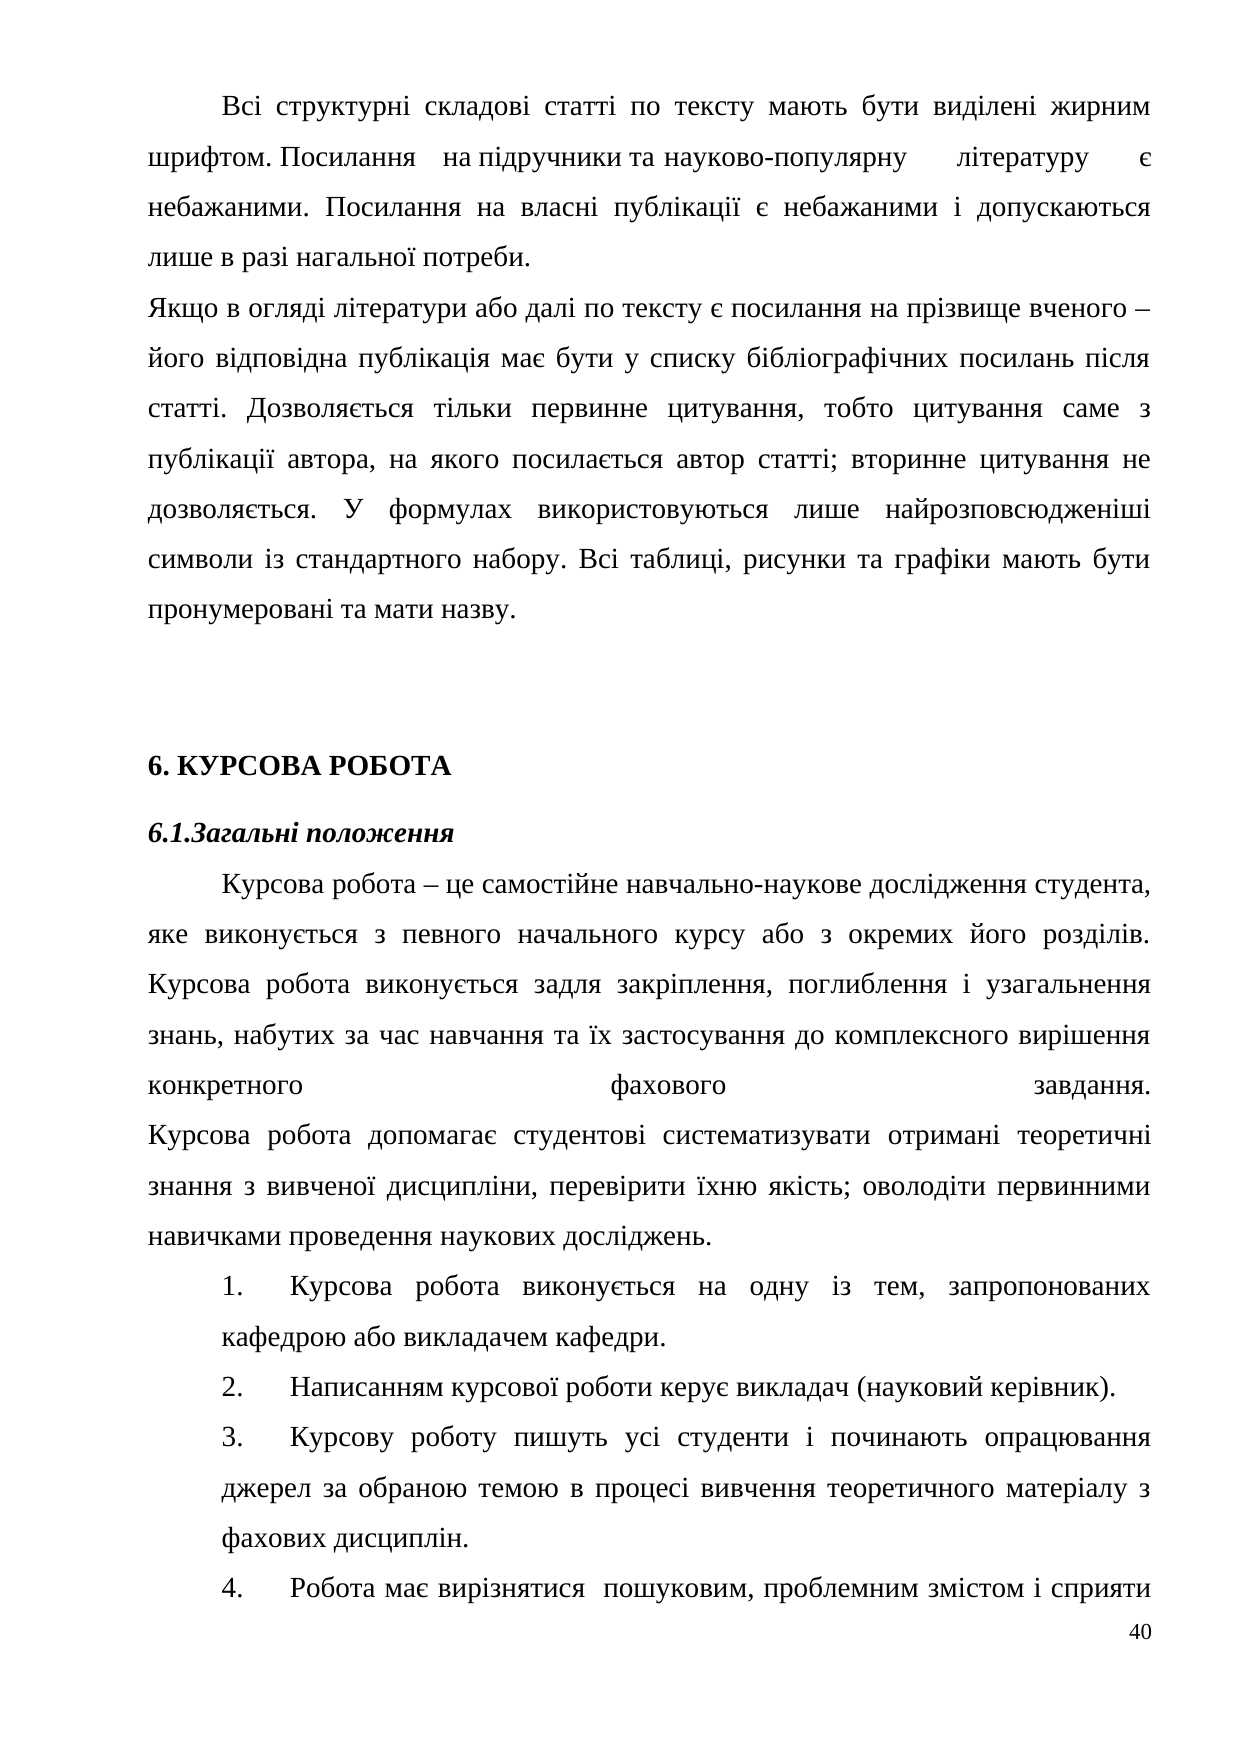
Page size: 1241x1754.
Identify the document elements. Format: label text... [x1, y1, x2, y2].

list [221, 1570, 1152, 1604]
list Написанням курсової роботи керує викладач (науковий керівник). [221, 1369, 1152, 1403]
text Якщо в огляді літератури або далі по тексту є посилання на прізвище вченого – його відповідна публікація має бути у списку бібліографічних посилань після статті. Дозволяється тільки первинне цитування, тобто цитування саме з публікації автора, на якого посилається автор статті; вторинне цитування не дозволяється. У формулах використовуються лише найрозповсюдженіші символи із стандартного набору. Всі таблиці, рисунки та графіки мають бути пронумеровані та мати назву. [148, 290, 1152, 625]
text 6.1.Загальні положення [148, 816, 1152, 849]
list Курсова робота виконується на одну із тем, запропонованих кафедрою або викладачем кафедри. [221, 1268, 1152, 1352]
list Курсову роботу пишуть усі студенти і починають опрацювання джерел за обраною темою в процесі вивчення теоретичного матеріалу з фахових дисциплін. [221, 1419, 1152, 1553]
text 6. КУРСОВА РОБОТА [148, 748, 1152, 782]
text Курсова робота – це самостійне навчально-наукове дослідження студента, яке виконується з певного начального курсу або з окремих його розділів. Курсова робота виконується задля закріплення, поглиблення і узагальнення знань, набутих за час навчання та їх застосування до комплексного вирішення конкретного фахового завдання. Курсова робота допомагає студентові систематизувати отримані теоретичні знання з вивченої дисципліни, перевірити їхню якість; оволодіти первинними навичками проведення наукових досліджень. [148, 866, 1152, 1252]
text Всі структурні складові статті по тексту мають бути виділені жирним шрифтом. Посилання на підручники та науково-популярну літературу є небажаними. Посилання на власні публікації є небажаними і допускаються лише в разі нагальної потреби. [148, 88, 1152, 273]
